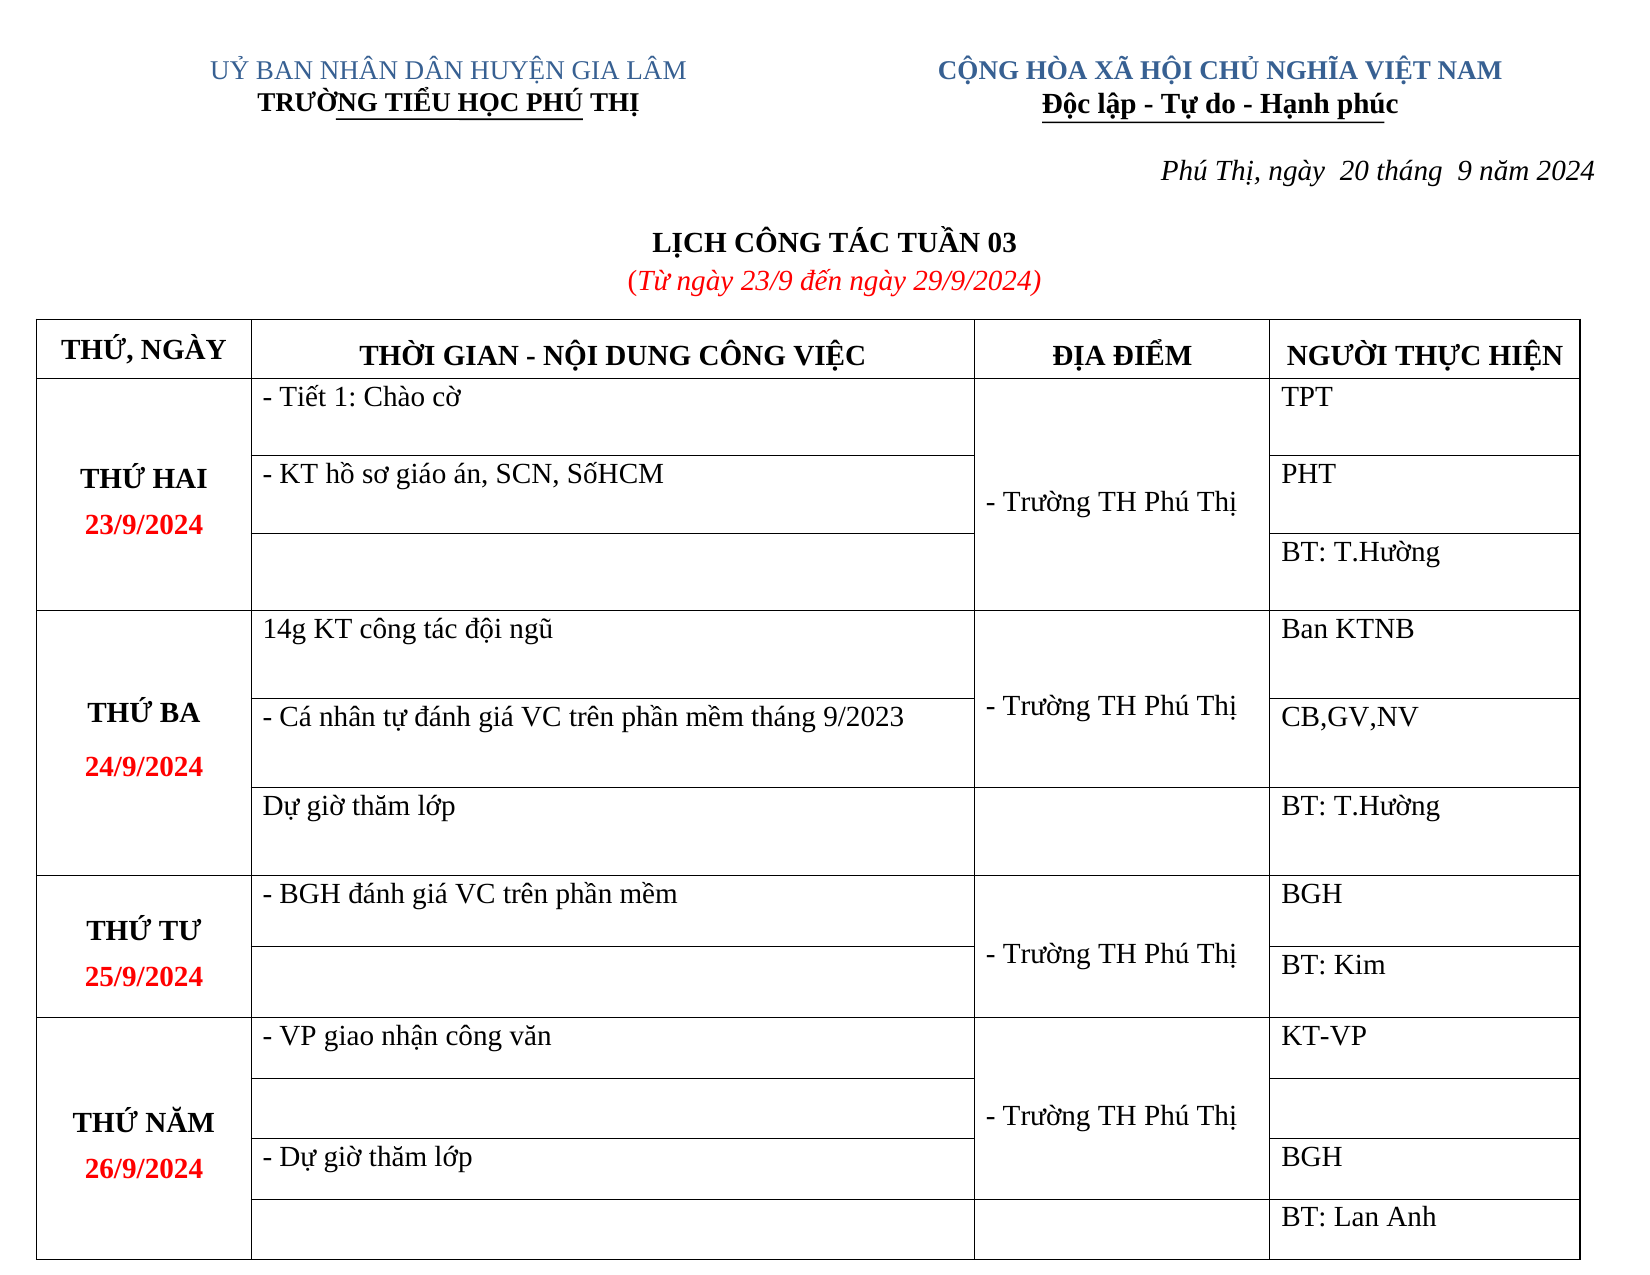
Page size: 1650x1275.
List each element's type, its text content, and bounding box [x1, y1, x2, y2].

table_cell - KT hồ sơ giáo án, SCN, SốHCM [252, 456, 974, 533]
table_header NGƯỜI THỰC HIỆN [1270, 320, 1579, 378]
table_cell 14g KT công tác đội ngũ [252, 611, 974, 698]
table_cell - Trường TH Phú Thị [975, 611, 1269, 787]
table_cell BT: T.Hường [1270, 788, 1579, 875]
table_cell [975, 788, 1269, 875]
table_cell THỨ HAI 23/9/2024 [37, 379, 251, 610]
table_cell [1270, 1079, 1579, 1138]
table_cell THỨ NĂM 26/9/2024 [37, 1018, 251, 1259]
table_cell - Trường TH Phú Thị [975, 379, 1269, 610]
table_cell - BGH đánh giá VC trên phần mềm [252, 876, 974, 946]
table_cell KT-VP [1270, 1018, 1579, 1078]
table_cell - Cá nhân tự đánh giá VC trên phần mềm tháng 9/2023 [252, 699, 974, 787]
table_cell - Trường TH Phú Thị [975, 876, 1269, 1017]
table_header THỜI GIAN - NỘI DUNG CÔNG VIỆC [252, 320, 974, 378]
table_cell [975, 1200, 1269, 1259]
table_cell THỨ TƯ 25/9/2024 [37, 876, 251, 1017]
table_cell [252, 1200, 974, 1259]
table_cell [252, 534, 974, 610]
table_cell BGH [1270, 1139, 1579, 1198]
table_cell Dự giờ thăm lớp [252, 788, 974, 875]
table_header CỘNG HÒA XÃ HỘI CHỦ NGHĨA VIỆT NAM Độc lập - Tự do - Hạnh phúc Phú Thị, ngày 20 tháng 9 năm 2024 [834, 30, 1606, 186]
table_cell - Dự giờ thăm lớp [252, 1139, 974, 1198]
table_cell THỨ BA 24/9/2024 [37, 611, 251, 875]
table_cell PHT [1270, 456, 1579, 533]
table_header THỨ, NGÀY [37, 320, 251, 378]
table_cell [252, 947, 974, 1017]
table_cell BT: Lan Anh [1270, 1200, 1579, 1259]
table_header UỶ BAN NHÂN DÂN HUYỆN GIA LÂM TRƯỜNG TIỂU HỌC PHÚ THỊ [63, 30, 834, 186]
table_cell - Trường TH Phú Thị [975, 1018, 1269, 1198]
table_cell - VP giao nhận công văn [252, 1018, 974, 1078]
table_cell BT: Kim [1270, 947, 1579, 1017]
text LỊCH CÔNG TÁC TUẦN 03 [74, 225, 1595, 258]
table_cell - Tiết 1: Chào cờ [252, 379, 974, 455]
text (Từ ngày 23/9 đến ngày 29/9/2024) [74, 263, 1595, 297]
table_cell TPT [1270, 379, 1579, 455]
table_header ĐỊA ĐIỂM [975, 320, 1269, 378]
table_cell CB,GV,NV [1270, 699, 1579, 787]
table_cell BGH [1270, 876, 1579, 946]
table_cell [252, 1079, 974, 1138]
table_cell BT: T.Hường [1270, 534, 1579, 610]
table_cell Ban KTNB [1270, 611, 1579, 698]
